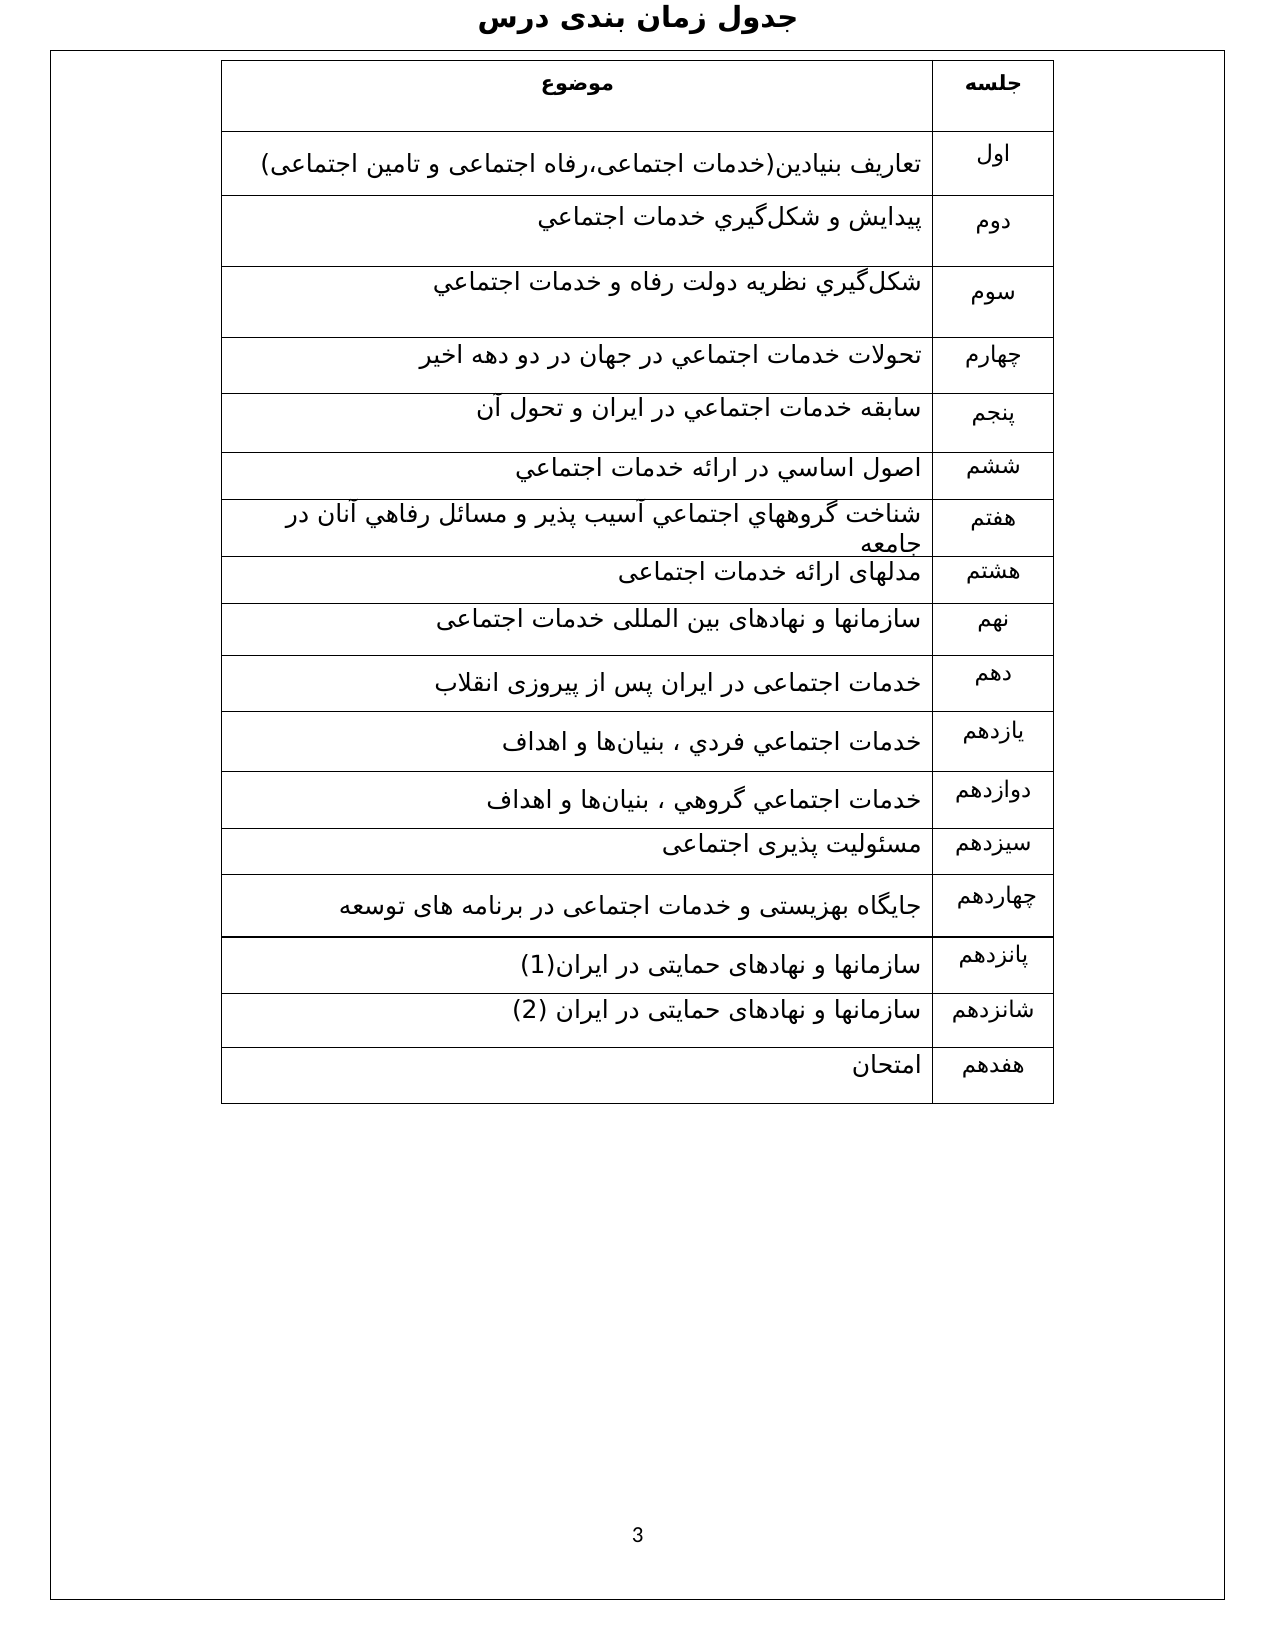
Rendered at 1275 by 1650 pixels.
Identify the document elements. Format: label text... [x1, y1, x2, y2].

table_cell مدلهای ارائه خدمات اجتماعی [222, 557, 932, 603]
table_cell سازمانها و نهادهای حمایتی در ایران (2) [222, 994, 932, 1047]
table_cell يازدهم [933, 712, 1053, 771]
table_cell سازمانها و نهادهای بین المللی خدمات اجتماعی [222, 604, 932, 654]
table_cell هفدهم [933, 1048, 1053, 1103]
table_header موضوع [222, 61, 932, 131]
table_cell پيدايش و شكل‌گيري خدمات اجتماعي [222, 196, 932, 266]
table_cell تحولات خدمات اجتماعي در جهان در دو دهه اخير [222, 338, 932, 392]
table_cell اول [933, 132, 1053, 195]
table_cell تعاریف بنیادین(خدمات اجتماعی،رفاه اجتماعی و تامین اجتماعی) [222, 132, 932, 195]
table_cell هفتم [933, 500, 1053, 556]
table_cell چهارم [933, 338, 1053, 392]
table_cell سوم [933, 267, 1053, 337]
table_cell دهم [933, 656, 1053, 711]
table_cell امتحان [222, 1048, 932, 1103]
table_cell پانزدهم [933, 938, 1053, 993]
table_cell چهاردهم [933, 875, 1053, 936]
table_cell پنجم [933, 394, 1053, 452]
table_header جلسه [933, 61, 1053, 131]
table_cell شناخت گروههاي اجتماعي آسیب پذیر و مسائل رفاهي آنان در جامعه [222, 500, 932, 556]
table_cell نهم [933, 604, 1053, 654]
table_cell شانزدهم [933, 994, 1053, 1047]
text جدول زمان بندی درس [150, 0, 1125, 34]
table_cell ششم [933, 453, 1053, 499]
table_cell سابقه خدمات اجتماعي در ايران و تحول آن [222, 394, 932, 452]
table_cell سازمانها و نهادهای حمایتی در ایران(1) [222, 938, 932, 993]
table_cell خدمات اجتماعي فردي ، بنيان‌ها و اهداف [222, 712, 932, 771]
table_cell دوم [933, 196, 1053, 266]
table_cell دوازدهم [933, 772, 1053, 828]
table_cell خدمات اجتماعی در ایران پس از پیروزی انقلاب [222, 656, 932, 711]
table_cell خدمات اجتماعي گروهي ، بنيان‌ها و اهداف [222, 772, 932, 828]
table_cell شكل‌گيري نظريه‌ دولت رفاه و خدمات اجتماعي [222, 267, 932, 337]
table_cell مسئولیت پذیری اجتماعی [222, 829, 932, 874]
table_cell سيزدهم [933, 829, 1053, 874]
table_cell هشتم [933, 557, 1053, 603]
table_cell اصول اساسي در ارائه خدمات اجتماعي [222, 453, 932, 499]
table_cell جایگاه بهزیستی و خدمات اجتماعی در برنامه های توسعه [222, 875, 932, 936]
